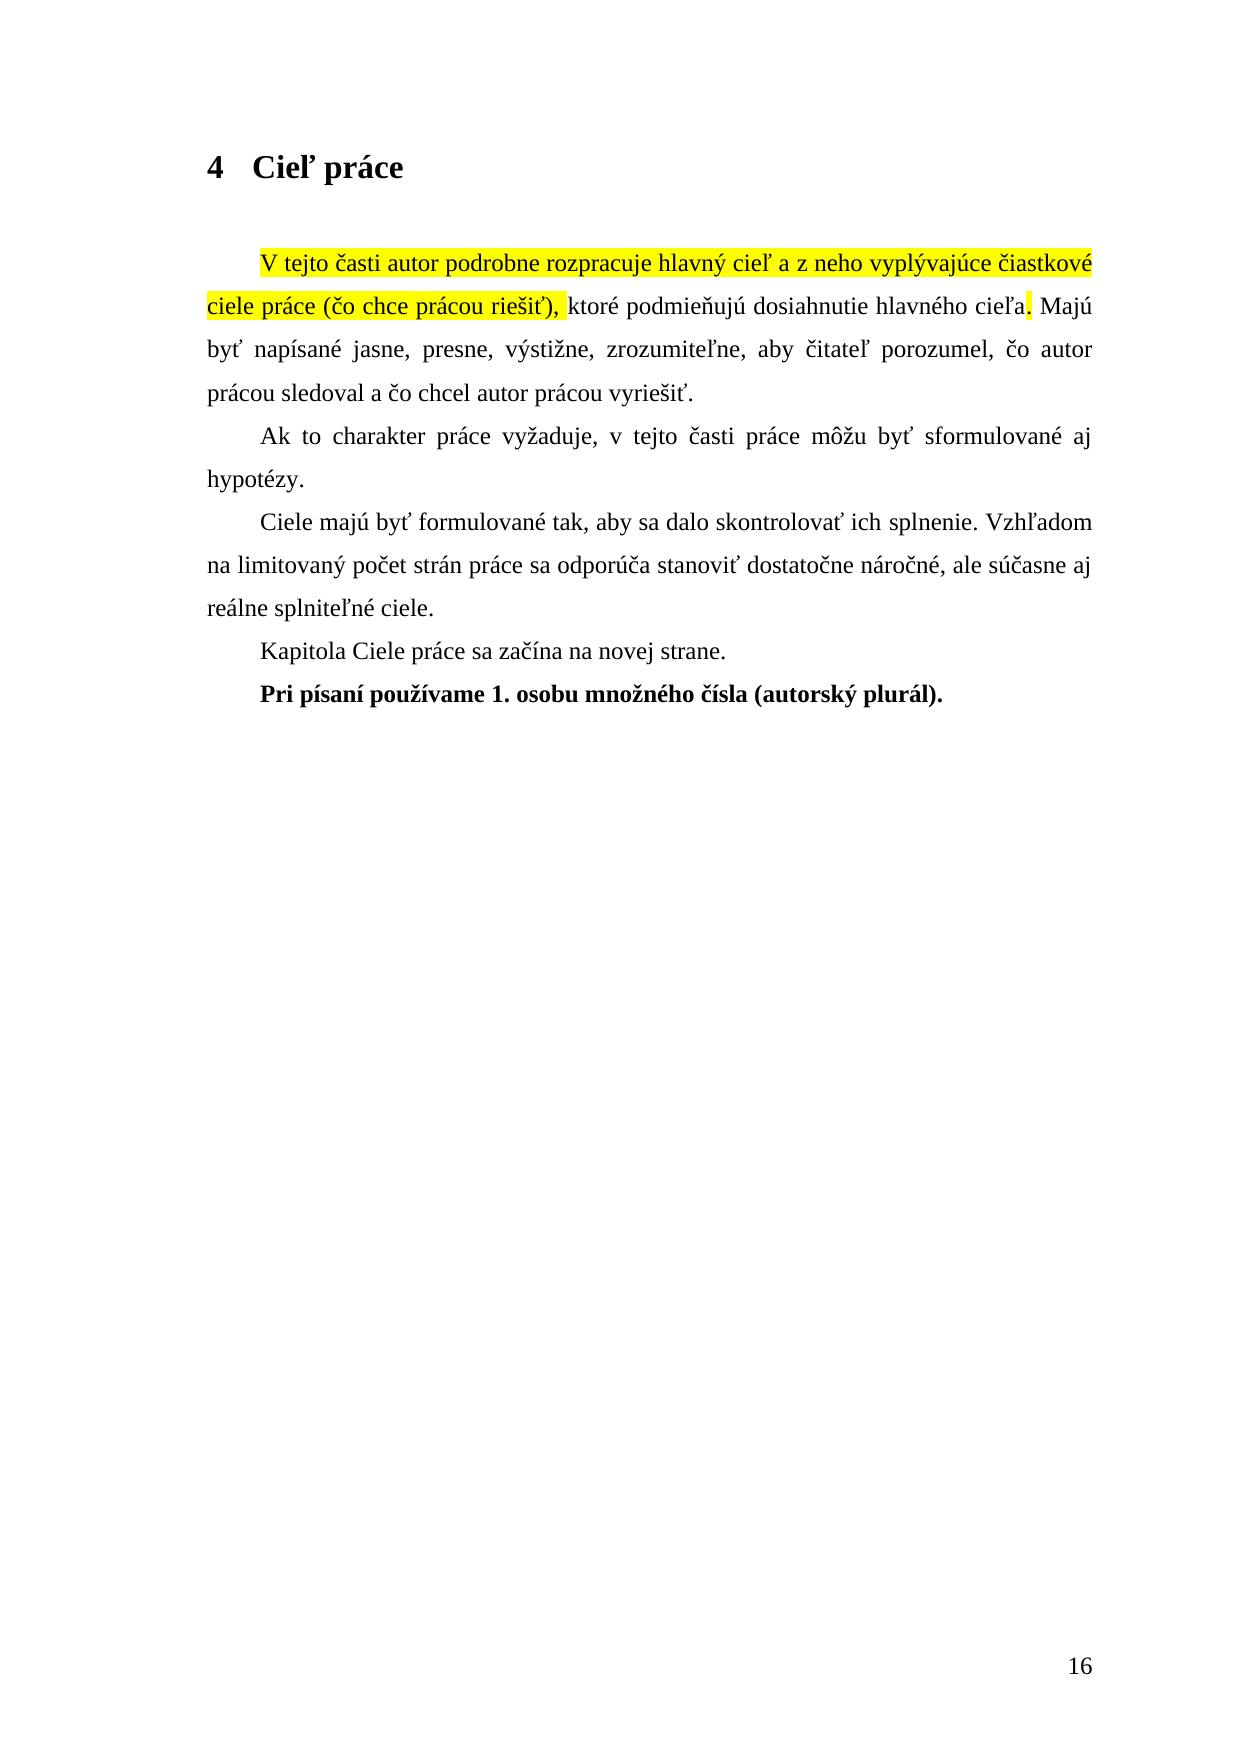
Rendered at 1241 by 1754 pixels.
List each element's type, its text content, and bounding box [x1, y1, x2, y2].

text Pri písaní používame 1. osobu množného čísla (autorský plurál). [207, 679, 1092, 708]
text Ak to charakter práce vyžaduje, v tejto časti práce môžu byť sformulované aj hypotézy. [207, 421, 1092, 493]
text Cieľ práce [207, 148, 1092, 186]
text Ciele majú byť formulované tak, aby sa dalo skontrolovať ich splnenie. Vzhľadom na limitovaný počet strán práce sa odporúča stanoviť dostatočne náročné, ale súčasne aj reálne splniteľné ciele. [207, 507, 1092, 622]
text Kapitola Ciele práce sa začína na novej strane. [207, 636, 1092, 665]
text V tejto časti autor podrobne rozpracuje hlavný cieľ a z neho vyplývajúce čiastkové ciele práce (čo chce prácou riešiť), ktoré podmieňujú dosiahnutie hlavného cieľa. Majú byť napísané jasne, presne, výstižne, zrozumiteľne, aby čitateľ porozumel, čo autor prácou sledoval a čo chcel autor prácou vyriešiť. [207, 248, 1092, 406]
